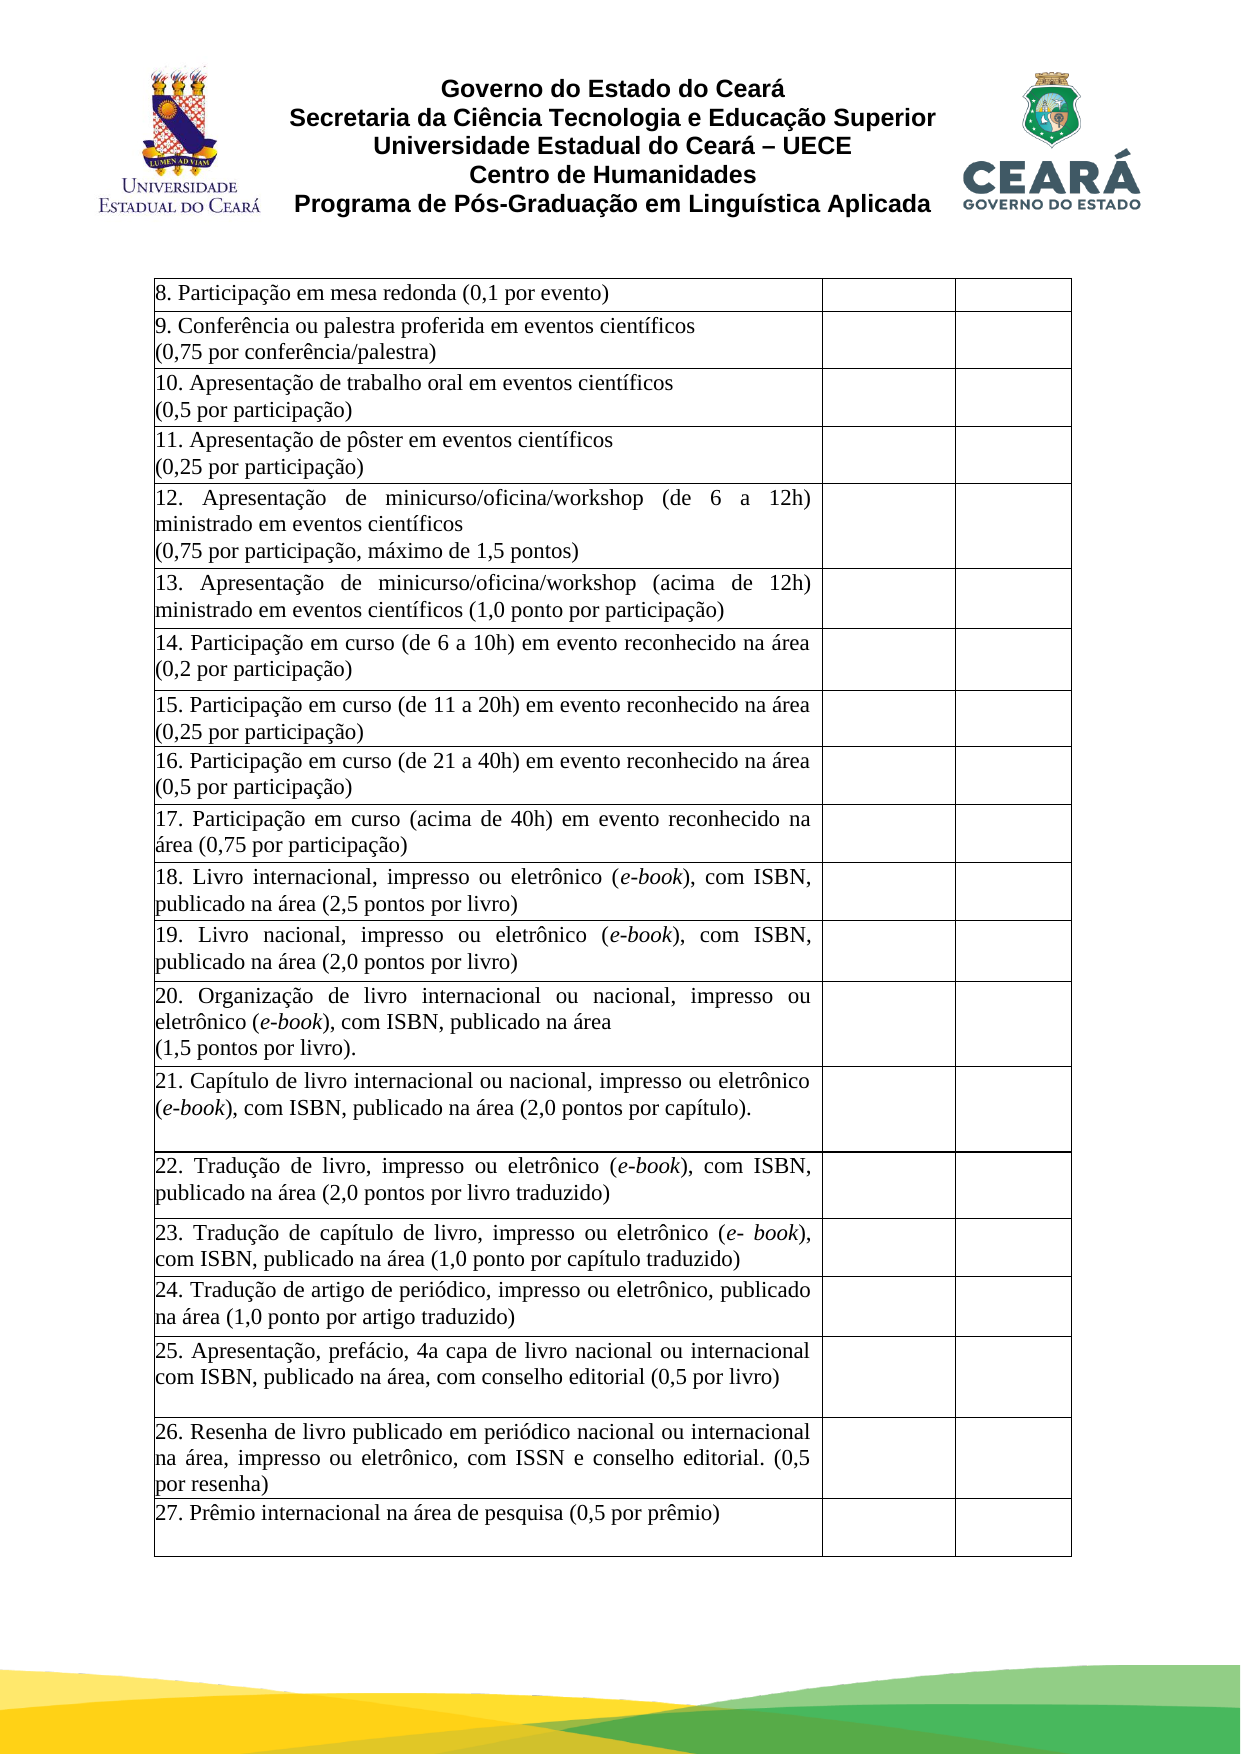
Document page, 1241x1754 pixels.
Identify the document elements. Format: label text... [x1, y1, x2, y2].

table_cell [823, 950, 955, 981]
table_cell [956, 1528, 1071, 1556]
table_cell [823, 1181, 955, 1218]
table_cell [956, 341, 1071, 368]
table_cell [956, 1181, 1071, 1218]
table_cell 27. Prêmio internacional na área de pesquisa (0,5 por prêmio) [155, 1499, 822, 1556]
table_cell [823, 1010, 955, 1066]
table_cell [956, 892, 1071, 920]
table_cell [956, 950, 1071, 981]
table_cell [823, 1528, 955, 1556]
table_cell [956, 1365, 1071, 1417]
table_cell 26. Resenha de livro publicado em periódico nacional ou internacional na área, impresso ou eletrônico, com ISSN e conselho editorial. (0,5 por resenha) [155, 1418, 822, 1498]
table_cell 13. Apresentação de minicurso/oficina/workshop (acima de 12h) ministrado em eventos científicos (1,0 ponto por participação) [155, 569, 822, 628]
table_cell [823, 776, 955, 804]
table_cell 19. Livro nacional, impresso ou eletrônico (e-book), com ISBN, publicado na área (2,0 pontos por livro) [155, 921, 822, 981]
table_cell 16. Participação em curso (de 21 a 40h) em evento reconhecido na área (0,5 por participação) [155, 747, 822, 804]
table_cell [956, 1305, 1071, 1336]
table_cell [956, 833, 1071, 862]
table_cell [956, 720, 1071, 746]
table_cell [823, 513, 955, 568]
picture [0, 1665, 1241, 1754]
table_cell [823, 892, 955, 920]
table_cell [956, 776, 1071, 804]
table_cell [823, 1365, 955, 1417]
table_cell [823, 1305, 955, 1336]
table_cell [956, 1447, 1071, 1498]
table_cell 11. Apresentação de pôster em eventos científicos (0,25 por participação) [155, 427, 822, 483]
table_cell [823, 398, 955, 426]
table_cell [956, 455, 1071, 483]
table_cell [956, 1096, 1071, 1151]
table_cell 23. Tradução de capítulo de livro, impresso ou eletrônico (e- book), com ISBN, publicado na área (1,0 ponto por capítulo traduzido) [155, 1219, 822, 1276]
table_cell [823, 1447, 955, 1498]
table_cell 12. Apresentação de minicurso/oficina/workshop (de 6 a 12h) ministrado em eventos científicos (0,75 por participação, máximo de 1,5 pontos) [155, 484, 822, 568]
table_cell 22. Tradução de livro, impresso ou eletrônico (e-book), com ISBN, publicado na área (2,0 pontos por livro traduzido) [155, 1153, 822, 1218]
table_header [956, 286, 1071, 311]
table_cell 25. Apresentação, prefácio, 4a capa de livro nacional ou internacional com ISBN, publicado na área, com conselho editorial (0,5 por livro) [155, 1337, 822, 1417]
table_cell [956, 398, 1071, 426]
table_cell [956, 1248, 1071, 1276]
table_cell [956, 1010, 1071, 1066]
picture [946, 67, 1157, 214]
table_cell [956, 598, 1071, 628]
table_cell 17. Participação em curso (acima de 40h) em evento reconhecido na área (0,75 por participação) [155, 805, 822, 862]
table_cell 20. Organização de livro internacional ou nacional, impresso ou eletrônico (e-book), com ISBN, publicado na área (1,5 pontos por livro). [155, 982, 822, 1066]
table_cell 24. Tradução de artigo de periódico, impresso ou eletrônico, publicado na área (1,0 ponto por artigo traduzido) [155, 1277, 822, 1336]
table_cell 9. Conferência ou palestra proferida em eventos científicos (0,75 por conferência/palestra) [155, 312, 822, 368]
table_cell [823, 598, 955, 628]
table_cell 18. Livro internacional, impresso ou eletrônico (e-book), com ISBN, publicado na área (2,5 pontos por livro) [155, 863, 822, 920]
picture [78, 56, 281, 236]
table_cell [823, 720, 955, 746]
table_cell 21. Capítulo de livro internacional ou nacional, impresso ou eletrônico (e-book), com ISBN, publicado na área (2,0 pontos por capítulo). [155, 1067, 822, 1151]
table_cell [823, 1248, 955, 1276]
table_cell [823, 1096, 955, 1151]
table_cell 10. Apresentação de trabalho oral em eventos científicos (0,5 por participação) [155, 369, 822, 426]
table_cell [956, 513, 1071, 568]
table_cell [956, 658, 1071, 690]
table_header 8. Participação em mesa redonda (0,1 por evento) [155, 279, 822, 311]
table_cell 15. Participação em curso (de 11 a 20h) em evento reconhecido na área (0,25 por participação) [155, 691, 822, 746]
table_cell [823, 341, 955, 368]
table_cell [823, 455, 955, 483]
table_cell 14. Participação em curso (de 6 a 10h) em evento reconhecido na área (0,2 por participação) [155, 629, 822, 690]
table_cell [823, 833, 955, 862]
table_header [823, 286, 955, 311]
table_cell [823, 658, 955, 690]
